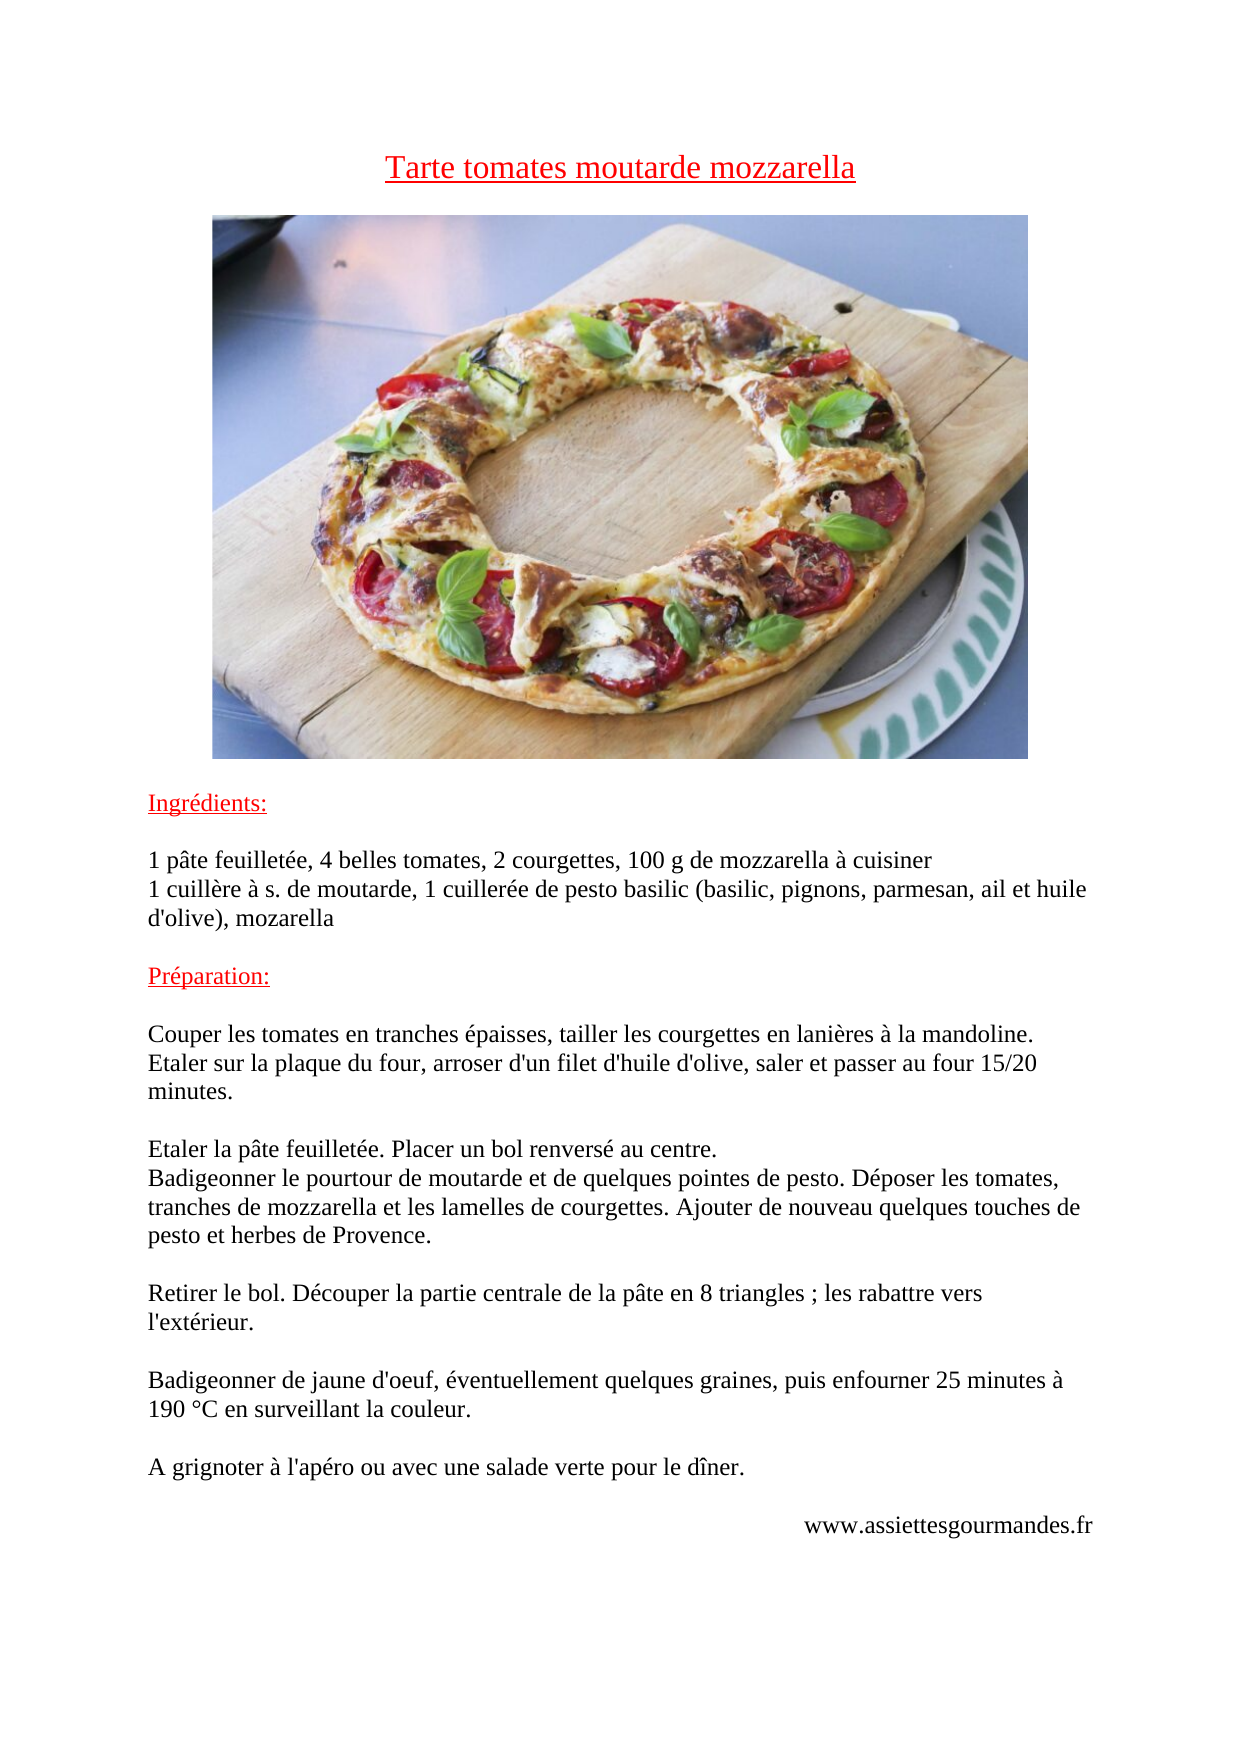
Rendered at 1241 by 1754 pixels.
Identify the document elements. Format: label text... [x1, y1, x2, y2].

text 1 pâte feuilletée, 4 belles tomates, 2 courgettes, 100 g de mozzarella à cuisiner 1 cuillère à s. de moutarde, 1 cuillerée de pesto basilic (basilic, pignons, parmesan, ail et huile d'olive), mozarella [148, 846, 1093, 932]
text Couper les tomates en tranches épaisses, tailler les courgettes en lanières à la mandoline. Etaler sur la plaque du four, arroser d'un filet d'huile d'olive, saler et passer au four 15/20 minutes. [148, 1019, 1093, 1105]
text www.assiettesgourmandes.fr [148, 1510, 1093, 1538]
text Ingrédients: [148, 788, 1093, 816]
picture [212, 215, 1028, 759]
text Retirer le bol. Découper la partie centrale de la pâte en 8 triangles ; les rabattre vers l'extérieur. [148, 1278, 1093, 1336]
text A grignoter à l'apéro ou avec une salade verte pour le dîner. [148, 1452, 1093, 1481]
text Etaler la pâte feuilletée. Placer un bol renversé au centre. Badigeonner le pourtour de moutarde et de quelques pointes de pesto. Déposer les tomates, tranches de mozzarella et les lamelles de courgettes. Ajouter de nouveau quelques touches de pesto et herbes de Provence. [148, 1134, 1093, 1249]
text Badigeonner de jaune d'oeuf, éventuellement quelques graines, puis enfourner 25 minutes à 190 °C en surveillant la couleur. [148, 1365, 1093, 1423]
text Préparation: [148, 961, 1093, 990]
text Tarte tomates moutarde mozzarella [148, 148, 1093, 186]
